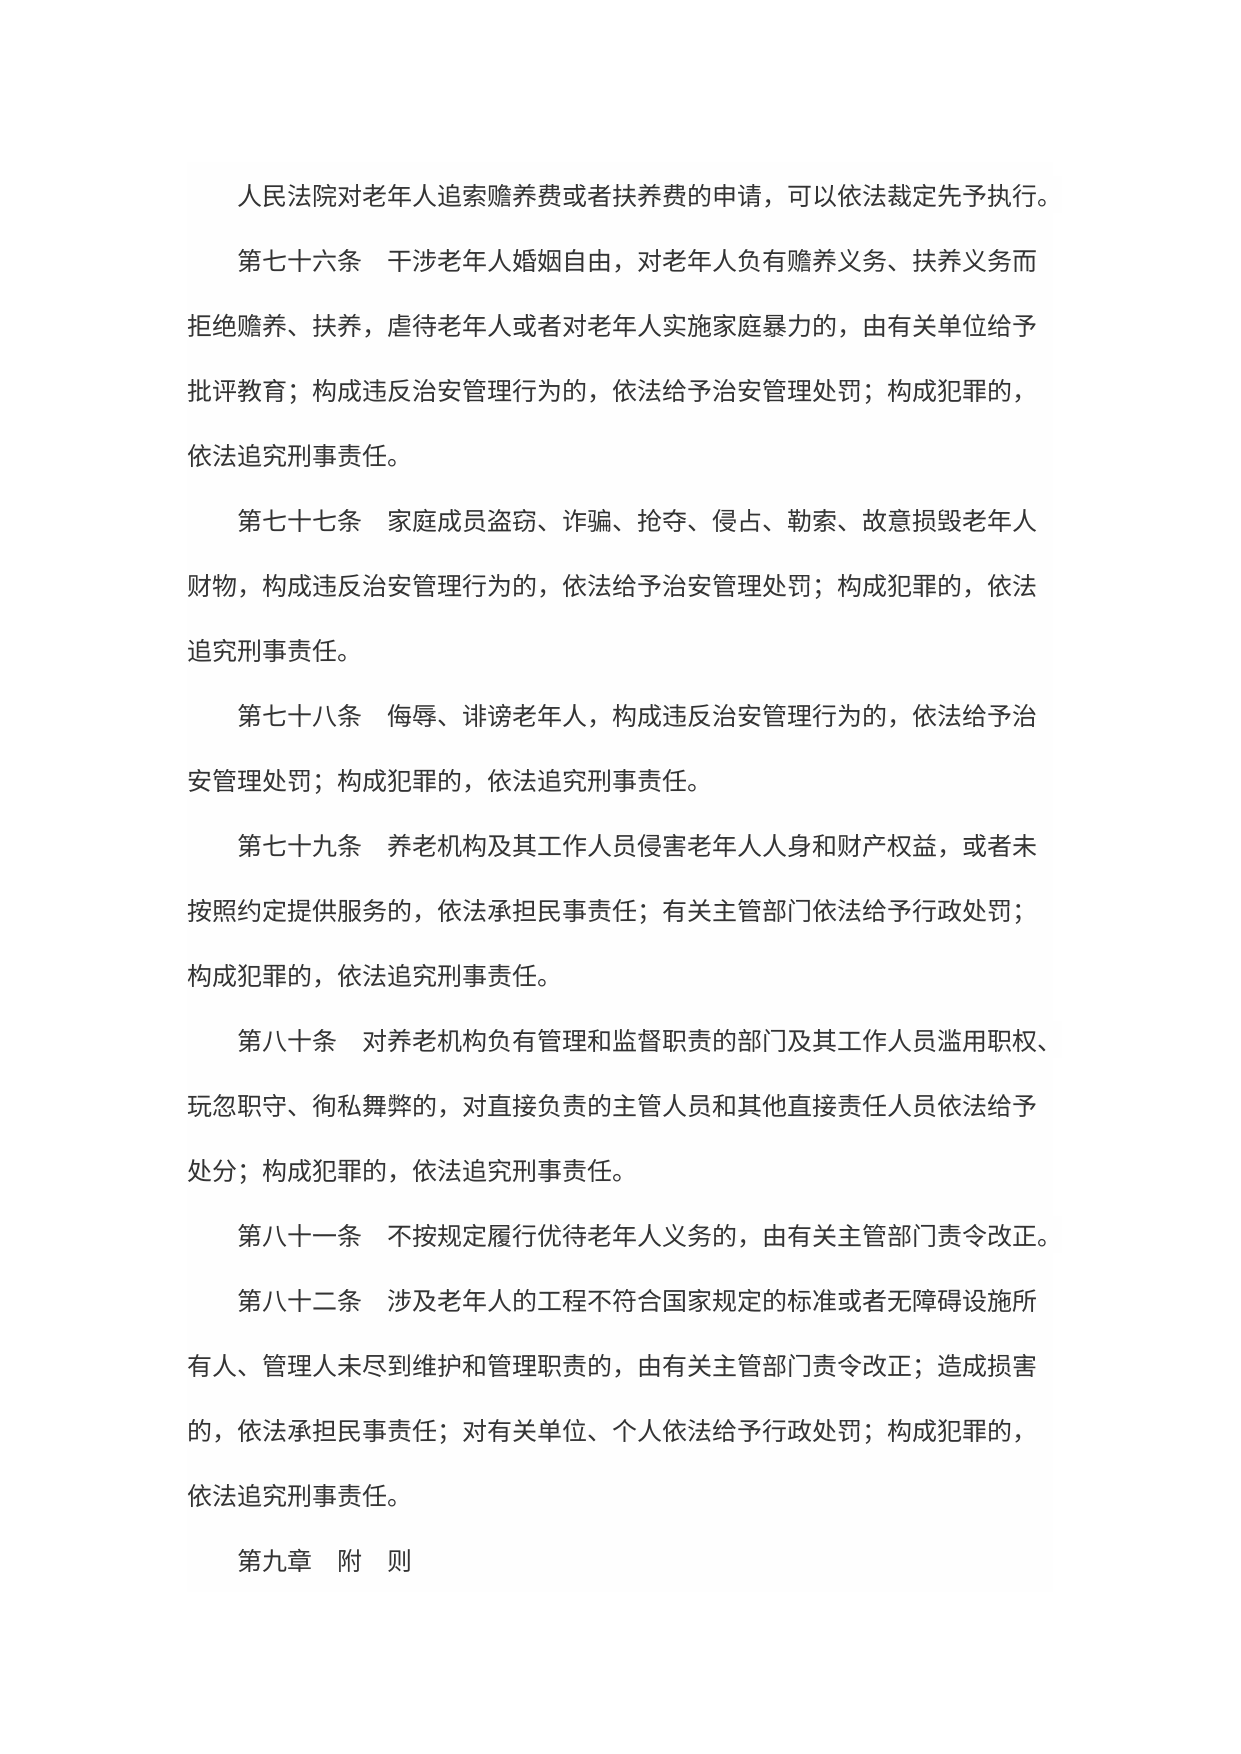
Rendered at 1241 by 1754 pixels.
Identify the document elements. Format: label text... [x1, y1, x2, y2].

text 第八十二条 涉及老年人的工程不符合国家规定的标准或者无障碍设施所有人、管理人未尽到维护和管理职责的，由有关主管部门责令改正；造成损害的，依法承担民事责任；对有关单位、个人依法给予行政处罚；构成犯罪的，依法追究刑事责任。 [187, 1267, 1053, 1527]
text 人民法院对老年人追索赡养费或者扶养费的申请，可以依法裁定先予执行。 [187, 162, 1053, 227]
text 第七十七条 家庭成员盗窃、诈骗、抢夺、侵占、勒索、故意损毁老年人财物，构成违反治安管理行为的，依法给予治安管理处罚；构成犯罪的，依法追究刑事责任。 [187, 487, 1053, 682]
text 第七十八条 侮辱、诽谤老年人，构成违反治安管理行为的，依法给予治安管理处罚；构成犯罪的，依法追究刑事责任。 [187, 682, 1053, 812]
text 第九章 附 则 [187, 1527, 1053, 1592]
text 第八十条 对养老机构负有管理和监督职责的部门及其工作人员滥用职权、玩忽职守、徇私舞弊的，对直接负责的主管人员和其他直接责任人员依法给予处分；构成犯罪的，依法追究刑事责任。 [187, 1007, 1053, 1202]
text 第八十一条 不按规定履行优待老年人义务的，由有关主管部门责令改正。 [187, 1202, 1053, 1267]
text 第七十九条 养老机构及其工作人员侵害老年人人身和财产权益，或者未按照约定提供服务的，依法承担民事责任；有关主管部门依法给予行政处罚；构成犯罪的，依法追究刑事责任。 [187, 812, 1053, 1007]
text 第七十六条 干涉老年人婚姻自由，对老年人负有赡养义务、扶养义务而拒绝赡养、扶养，虐待老年人或者对老年人实施家庭暴力的，由有关单位给予批评教育；构成违反治安管理行为的，依法给予治安管理处罚；构成犯罪的，依法追究刑事责任。 [187, 227, 1053, 487]
